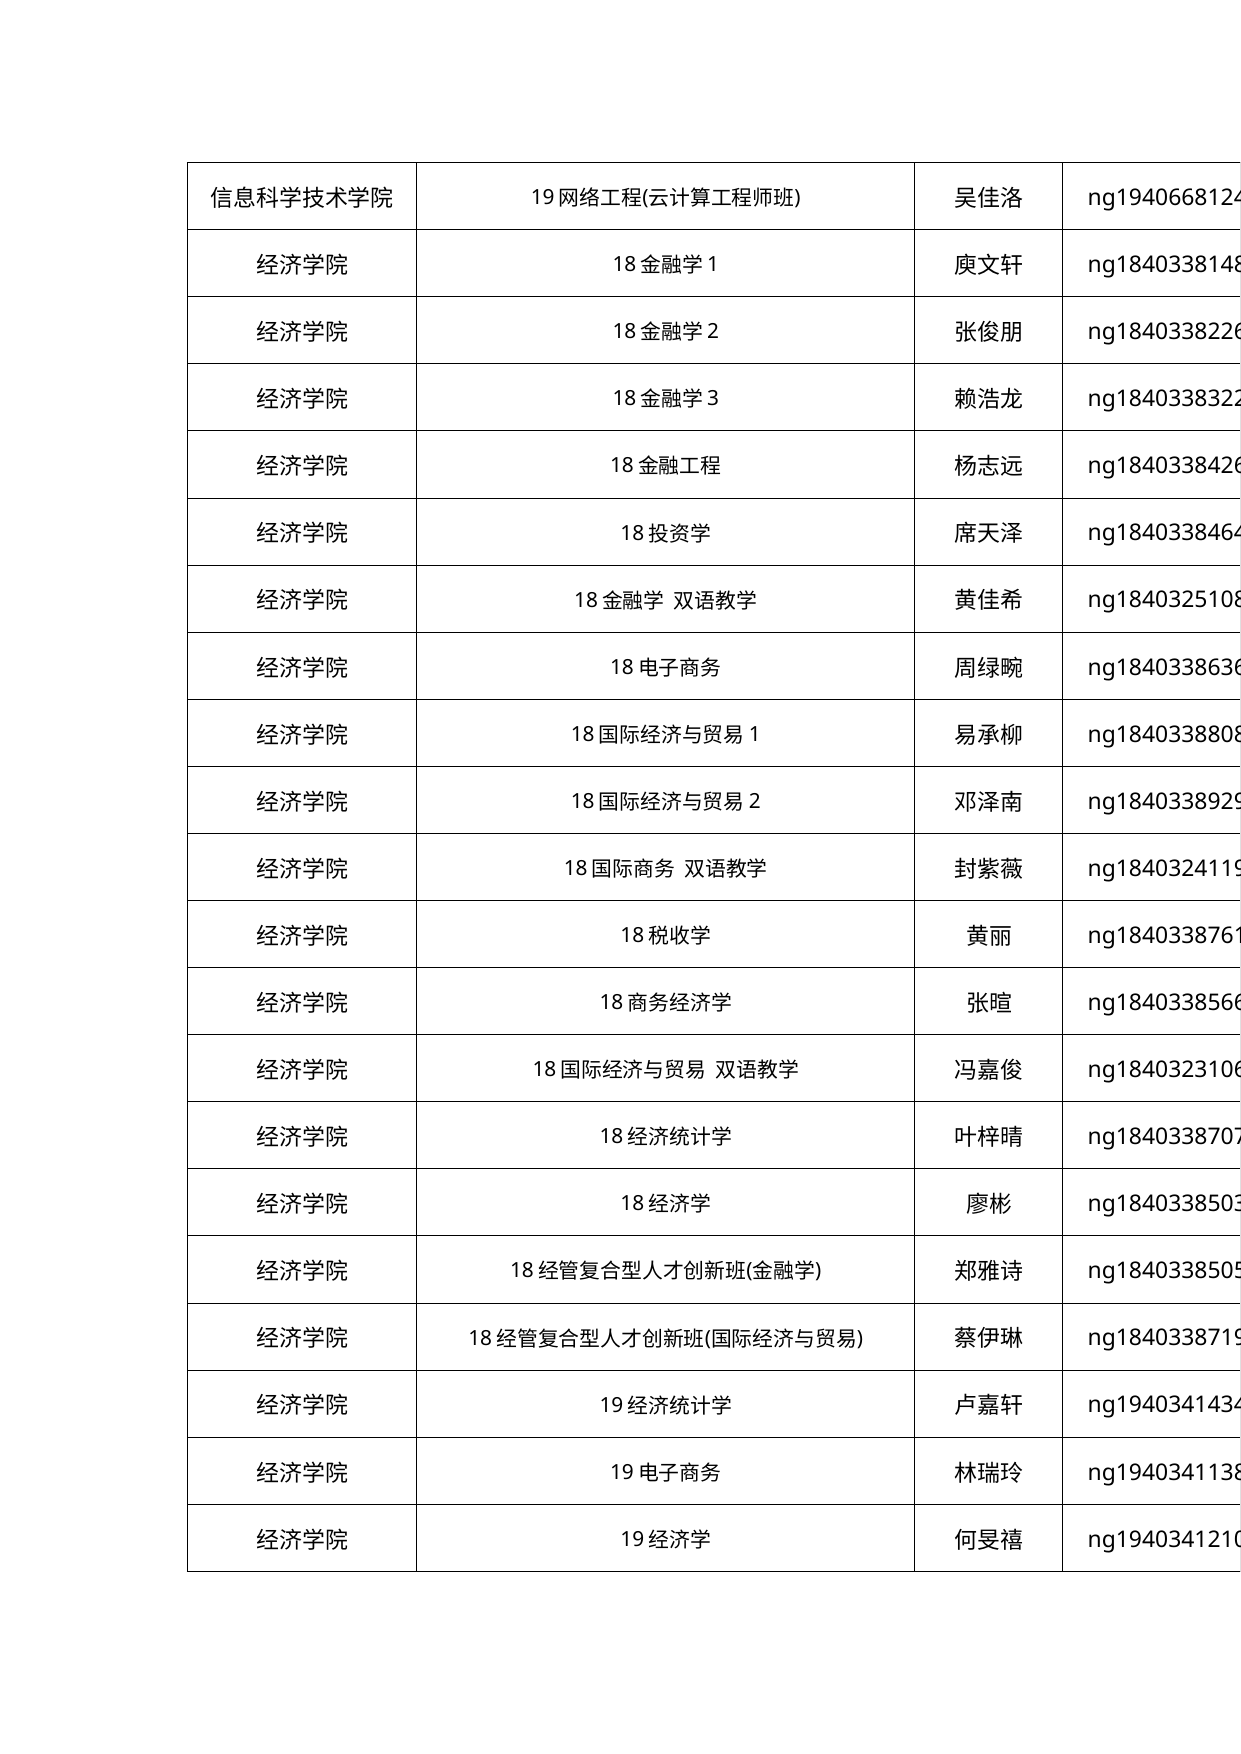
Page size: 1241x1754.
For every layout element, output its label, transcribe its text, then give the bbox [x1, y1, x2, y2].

table_cell 吴佳洛 [915, 163, 1062, 229]
table_cell 18税收学 [417, 901, 914, 967]
table_cell 19网络工程(云计算工程师班) [417, 163, 914, 229]
table_cell ng1840338929 [1063, 767, 1240, 833]
table_cell 赖浩龙 [915, 364, 1062, 430]
table_cell 18金融工程 [417, 431, 914, 497]
table_cell ng1840338464 [1063, 499, 1240, 564]
table_cell 郑雅诗 [915, 1236, 1062, 1302]
table_cell 19经济统计学 [417, 1371, 914, 1437]
table_cell 经济学院 [188, 1236, 416, 1302]
table_cell ng1840338426 [1063, 431, 1240, 497]
table_cell 黄丽 [915, 901, 1062, 967]
table_cell ng1840338505 [1063, 1236, 1240, 1302]
table_cell 18商务经济学 [417, 968, 914, 1034]
table_cell 19经济学 [417, 1505, 914, 1571]
table_cell 经济学院 [188, 431, 416, 497]
table_cell 经济学院 [188, 1304, 416, 1369]
table_cell 18电子商务 [417, 633, 914, 699]
table_cell 18经管复合型人才创新班(金融学) [417, 1236, 914, 1302]
table_cell 18国际经济与贸易1 [417, 700, 914, 766]
table_cell 蔡伊琳 [915, 1304, 1062, 1369]
table_cell 张俊朋 [915, 297, 1062, 363]
table_cell 经济学院 [188, 700, 416, 766]
table_cell 经济学院 [188, 1169, 416, 1235]
table_cell 18经济学 [417, 1169, 914, 1235]
table_cell 18国际经济与贸易 双语教学 [417, 1035, 914, 1101]
table_cell 18经济统计学 [417, 1102, 914, 1168]
table_cell 经济学院 [188, 633, 416, 699]
table_cell ng1840323106 [1063, 1035, 1240, 1101]
table_cell ng1840338719 [1063, 1304, 1240, 1369]
table_cell 叶梓晴 [915, 1102, 1062, 1168]
table_cell 冯嘉俊 [915, 1035, 1062, 1101]
table_cell 庾文轩 [915, 230, 1062, 296]
table_cell ng1840324119 [1063, 834, 1240, 900]
table_cell 18金融学3 [417, 364, 914, 430]
table_cell 黄佳希 [915, 566, 1062, 632]
table_cell 周绿畹 [915, 633, 1062, 699]
table_cell 18国际商务 双语教学 [417, 834, 914, 900]
table_cell 信息科学技术学院 [188, 163, 416, 229]
table_cell 林瑞玲 [915, 1438, 1062, 1504]
table_cell ng1940341210 [1063, 1505, 1240, 1571]
table_cell ng1840338761 [1063, 901, 1240, 967]
table_cell 易承柳 [915, 700, 1062, 766]
table_cell 19电子商务 [417, 1438, 914, 1504]
table_cell 何旻禧 [915, 1505, 1062, 1571]
table_cell 18国际经济与贸易2 [417, 767, 914, 833]
table_cell 18金融学1 [417, 230, 914, 296]
table_cell ng1840338322 [1063, 364, 1240, 430]
table_cell ng1840338503 [1063, 1169, 1240, 1235]
table_cell 经济学院 [188, 834, 416, 900]
table_cell 经济学院 [188, 1438, 416, 1504]
table_cell ng1940341138 [1063, 1438, 1240, 1504]
table_cell ng1940668124 [1063, 163, 1240, 229]
table_cell 18投资学 [417, 499, 914, 564]
table_cell 经济学院 [188, 499, 416, 564]
table_cell 18金融学 双语教学 [417, 566, 914, 632]
table_cell 廖彬 [915, 1169, 1062, 1235]
table_cell ng1840338808 [1063, 700, 1240, 766]
table_cell 18金融学2 [417, 297, 914, 363]
table_cell 经济学院 [188, 968, 416, 1034]
table_cell 经济学院 [188, 1371, 416, 1437]
table_cell ng1840338226 [1063, 297, 1240, 363]
table_cell 经济学院 [188, 566, 416, 632]
table_cell ng1840338707 [1063, 1102, 1240, 1168]
table_cell 封紫薇 [915, 834, 1062, 900]
table_cell 经济学院 [188, 901, 416, 967]
table_cell 18经管复合型人才创新班(国际经济与贸易) [417, 1304, 914, 1369]
table_cell 经济学院 [188, 767, 416, 833]
table_cell 张暄 [915, 968, 1062, 1034]
table_cell ng1840338148 [1063, 230, 1240, 296]
table_cell 杨志远 [915, 431, 1062, 497]
table_cell 经济学院 [188, 1035, 416, 1101]
table_cell 经济学院 [188, 230, 416, 296]
table_cell ng1840325108 [1063, 566, 1240, 632]
table_cell 席天泽 [915, 499, 1062, 564]
table_cell 经济学院 [188, 297, 416, 363]
table_cell ng1840338636 [1063, 633, 1240, 699]
table_cell ng1940341434 [1063, 1371, 1240, 1437]
table_cell 经济学院 [188, 1102, 416, 1168]
table_cell 经济学院 [188, 364, 416, 430]
table_cell 经济学院 [188, 1505, 416, 1571]
table_cell ng1840338566 [1063, 968, 1240, 1034]
table_cell 卢嘉轩 [915, 1371, 1062, 1437]
table_cell 邓泽南 [915, 767, 1062, 833]
